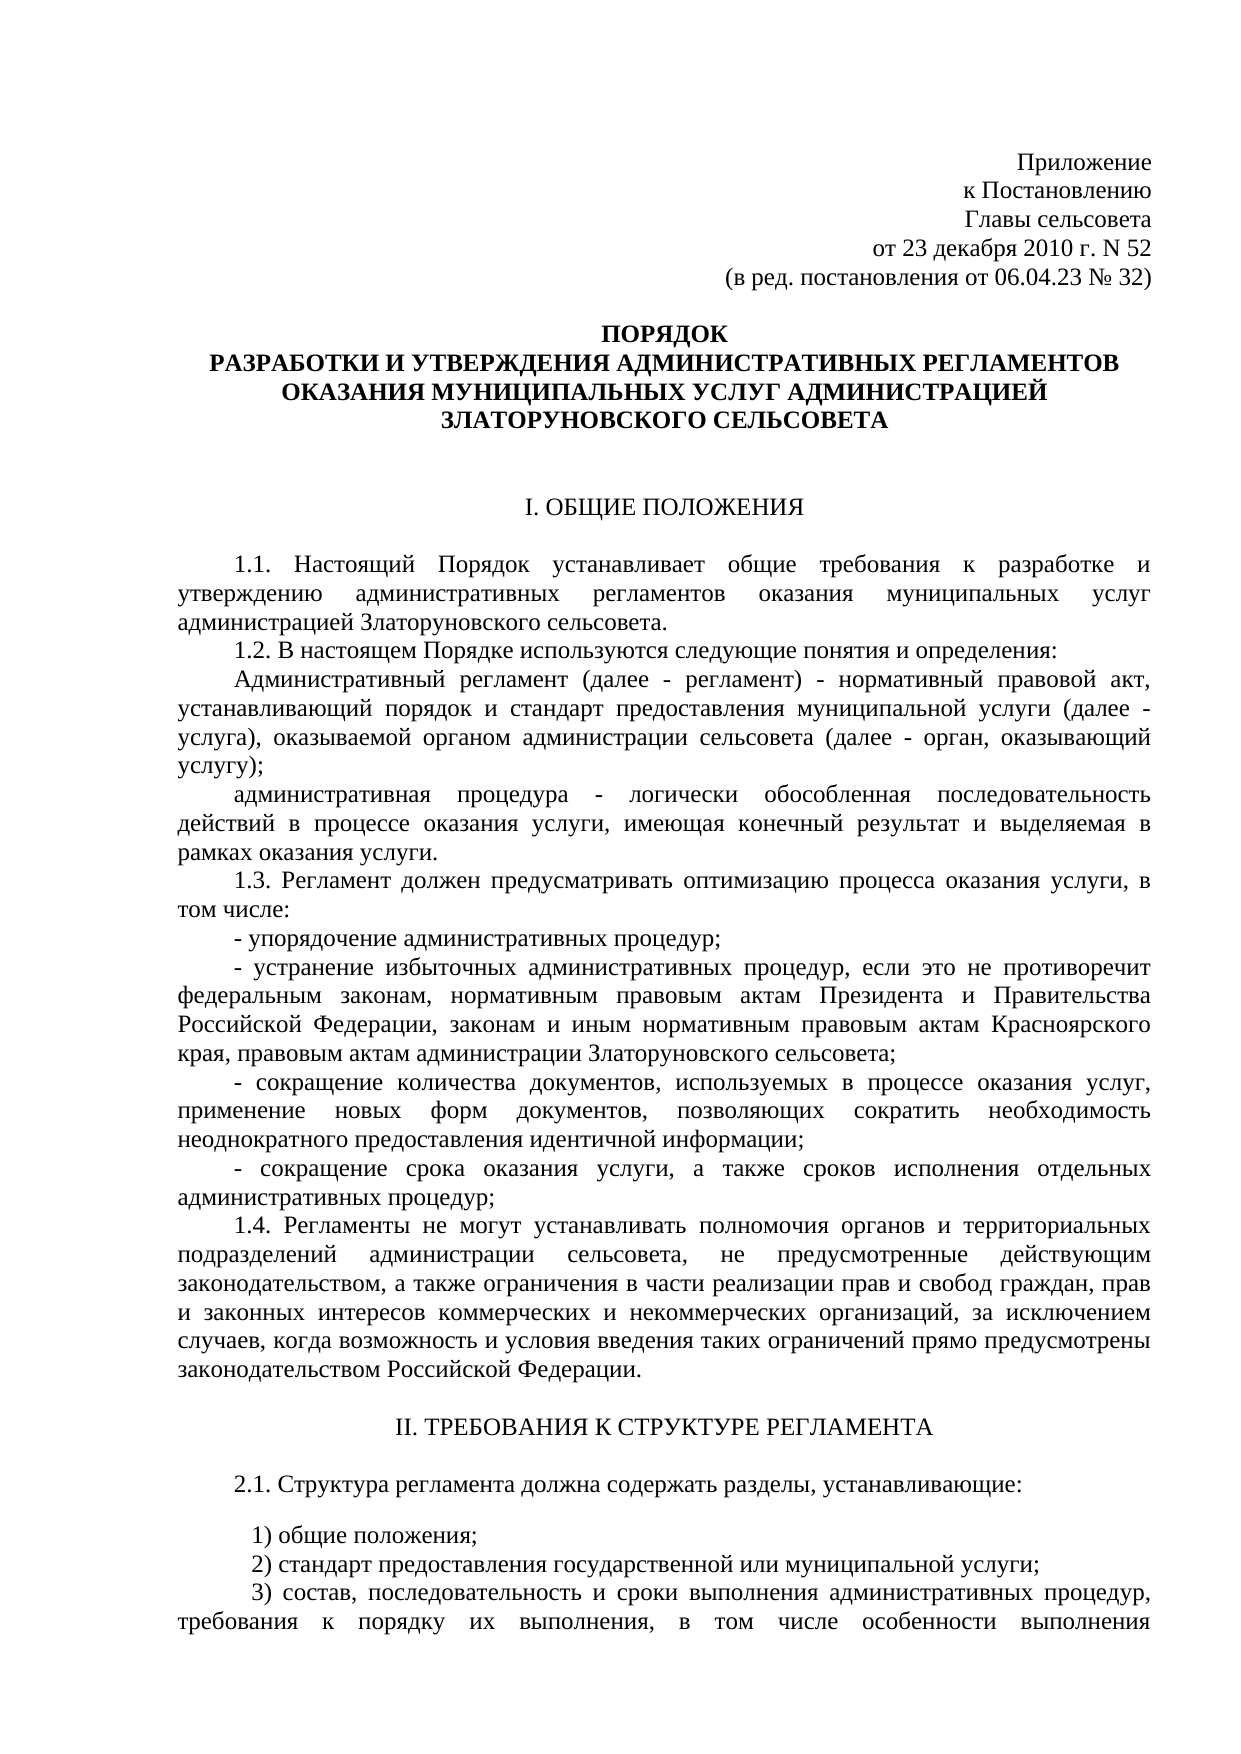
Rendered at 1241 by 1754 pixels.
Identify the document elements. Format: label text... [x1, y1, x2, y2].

text Главы сельсовета [177, 204, 1152, 233]
text Приложение [177, 147, 1152, 176]
text - сокращение количества документов, используемых в процессе оказания услуг, применение новых форм документов, позволяющих сократить необходимость неоднократного предоставления идентичной информации; [177, 1067, 1152, 1153]
text II. ТРЕБОВАНИЯ К СТРУКТУРЕ РЕГЛАМЕНТА [177, 1412, 1152, 1441]
text 2) стандарт предоставления государственной или муниципальной услуги; [177, 1549, 1152, 1577]
text 1.2. В настоящем Порядке используются следующие понятия и определения: [177, 636, 1152, 664]
text 1) общие положения; [177, 1520, 1152, 1549]
title ОКАЗАНИЯ МУНИЦИПАЛЬНЫХ УСЛУГ АДМИНИСТРАЦИЕЙ [177, 377, 1152, 406]
title ЗЛАТОРУНОВСКОГО СЕЛЬСОВЕТА [177, 406, 1152, 434]
text 1.4. Регламенты не могут устанавливать полномочия органов и территориальных подразделений администрации сельсовета, не предусмотренные действующим законодательством, а также ограничения в части реализации прав и свобод граждан, прав и законных интересов коммерческих и некоммерческих организаций, за исключением случаев, когда возможность и условия введения таких ограничений прямо предусмотрены законодательством Российской Федерации. [177, 1211, 1152, 1383]
text - устранение избыточных административных процедур, если это не противоречит федеральным законам, нормативным правовым актам Президента и Правительства Российской Федерации, законам и иным нормативным правовым актам Красноярского края, правовым актам администрации Златоруновского сельсовета; [177, 952, 1152, 1067]
text административная процедура - логически обособленная последовательность действий в процессе оказания услуги, имеющая конечный результат и выделяемая в рамках оказания услуги. [177, 779, 1152, 866]
text 1.1. Настоящий Порядок устанавливает общие требования к разработке и утверждению административных регламентов оказания муниципальных услуг администрацией Златоруновского сельсовета. [177, 549, 1152, 636]
text (в ред. постановления от 06.04.23 № 32) [177, 262, 1152, 291]
text 1.3. Регламент должен предусматривать оптимизацию процесса оказания услуги, в том числе: [177, 866, 1152, 923]
title ПОРЯДОК [177, 319, 1152, 348]
text 2.1. Структура регламента должна содержать разделы, устанавливающие: [177, 1469, 1152, 1498]
text I. ОБЩИЕ ПОЛОЖЕНИЯ [177, 492, 1152, 521]
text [177, 1577, 1152, 1635]
title РАЗРАБОТКИ И УТВЕРЖДЕНИЯ АДМИНИСТРАТИВНЫХ РЕГЛАМЕНТОВ [177, 348, 1152, 377]
text Административный регламент (далее - регламент) - нормативный правовой акт, устанавливающий порядок и стандарт предоставления муниципальной услуги (далее - услуга), оказываемой органом администрации сельсовета (далее - орган, оказывающий услугу); [177, 664, 1152, 779]
text - сокращение срока оказания услуги, а также сроков исполнения отдельных административных процедур; [177, 1153, 1152, 1211]
text к Постановлению [177, 176, 1152, 204]
text от 23 декабря 2010 г. N 52 [177, 233, 1152, 262]
text - упорядочение административных процедур; [177, 923, 1152, 952]
